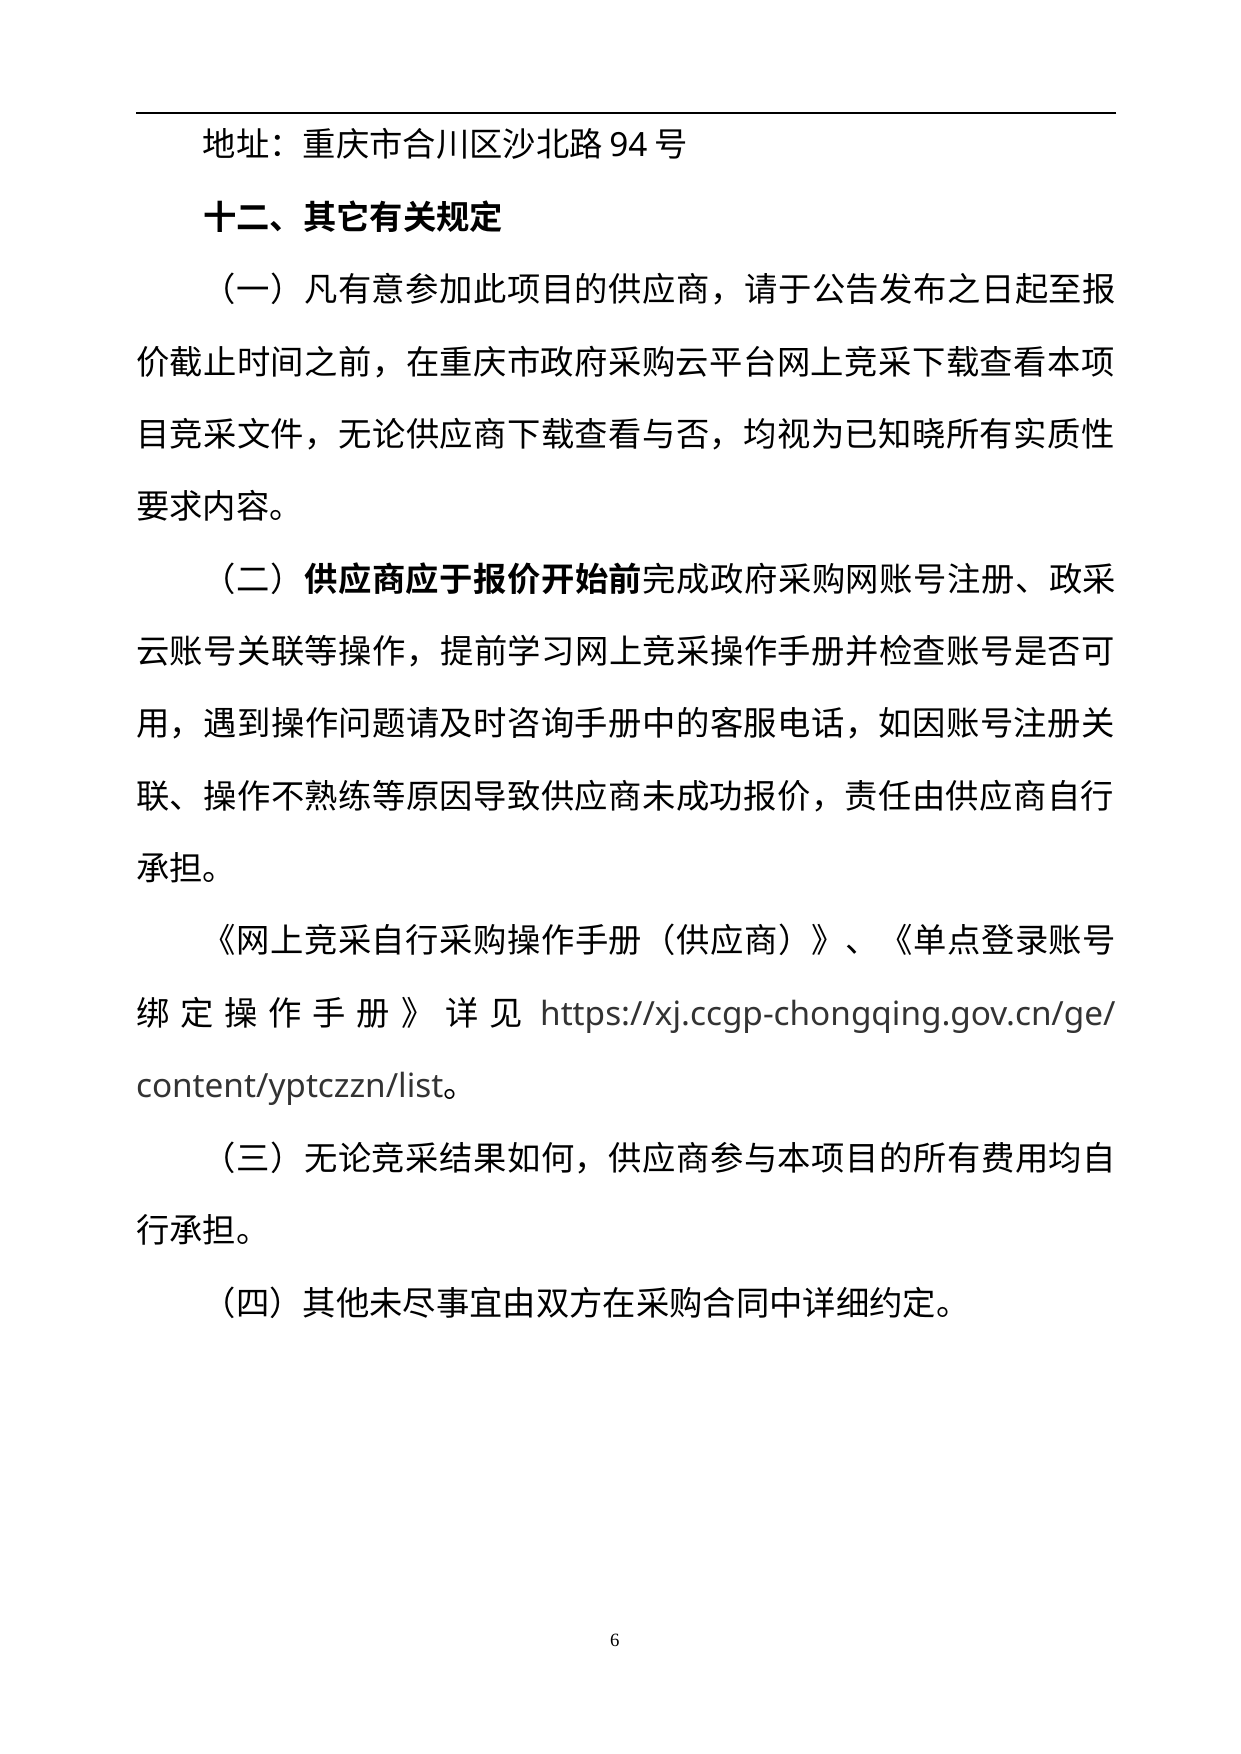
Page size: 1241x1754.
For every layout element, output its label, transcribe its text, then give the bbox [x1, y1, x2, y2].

text 地址：重庆市合川区沙北路94号 [136, 118, 1116, 167]
text 《网上竞采自行采购操作手册（供应商）》、《单点登录账号绑定操作手册》详见https://xj.ccgp-chongqing.gov.cn/ge/content/yptczzn/list。 [136, 914, 1116, 1107]
text （三）无论竞采结果如何，供应商参与本项目的所有费用均自行承担。 [136, 1131, 1116, 1252]
text （二）供应商应于报价开始前完成政府采购网账号注册、政采云账号关联等操作，提前学习网上竞采操作手册并检查账号是否可用，遇到操作问题请及时咨询手册中的客服电话，如因账号注册关联、操作不熟练等原因导致供应商未成功报价，责任由供应商自行承担。 [136, 552, 1116, 890]
text （一）凡有意参加此项目的供应商，请于公告发布之日起至报价截止时间之前，在重庆市政府采购云平台网上竞采下载查看本项目竞采文件，无论供应商下载查看与否，均视为已知晓所有实质性要求内容。 [136, 263, 1116, 528]
subtitle 十二、其它有关规定 [136, 191, 1116, 239]
text （四）其他未尽事宜由双方在采购合同中详细约定。 [136, 1276, 1116, 1325]
